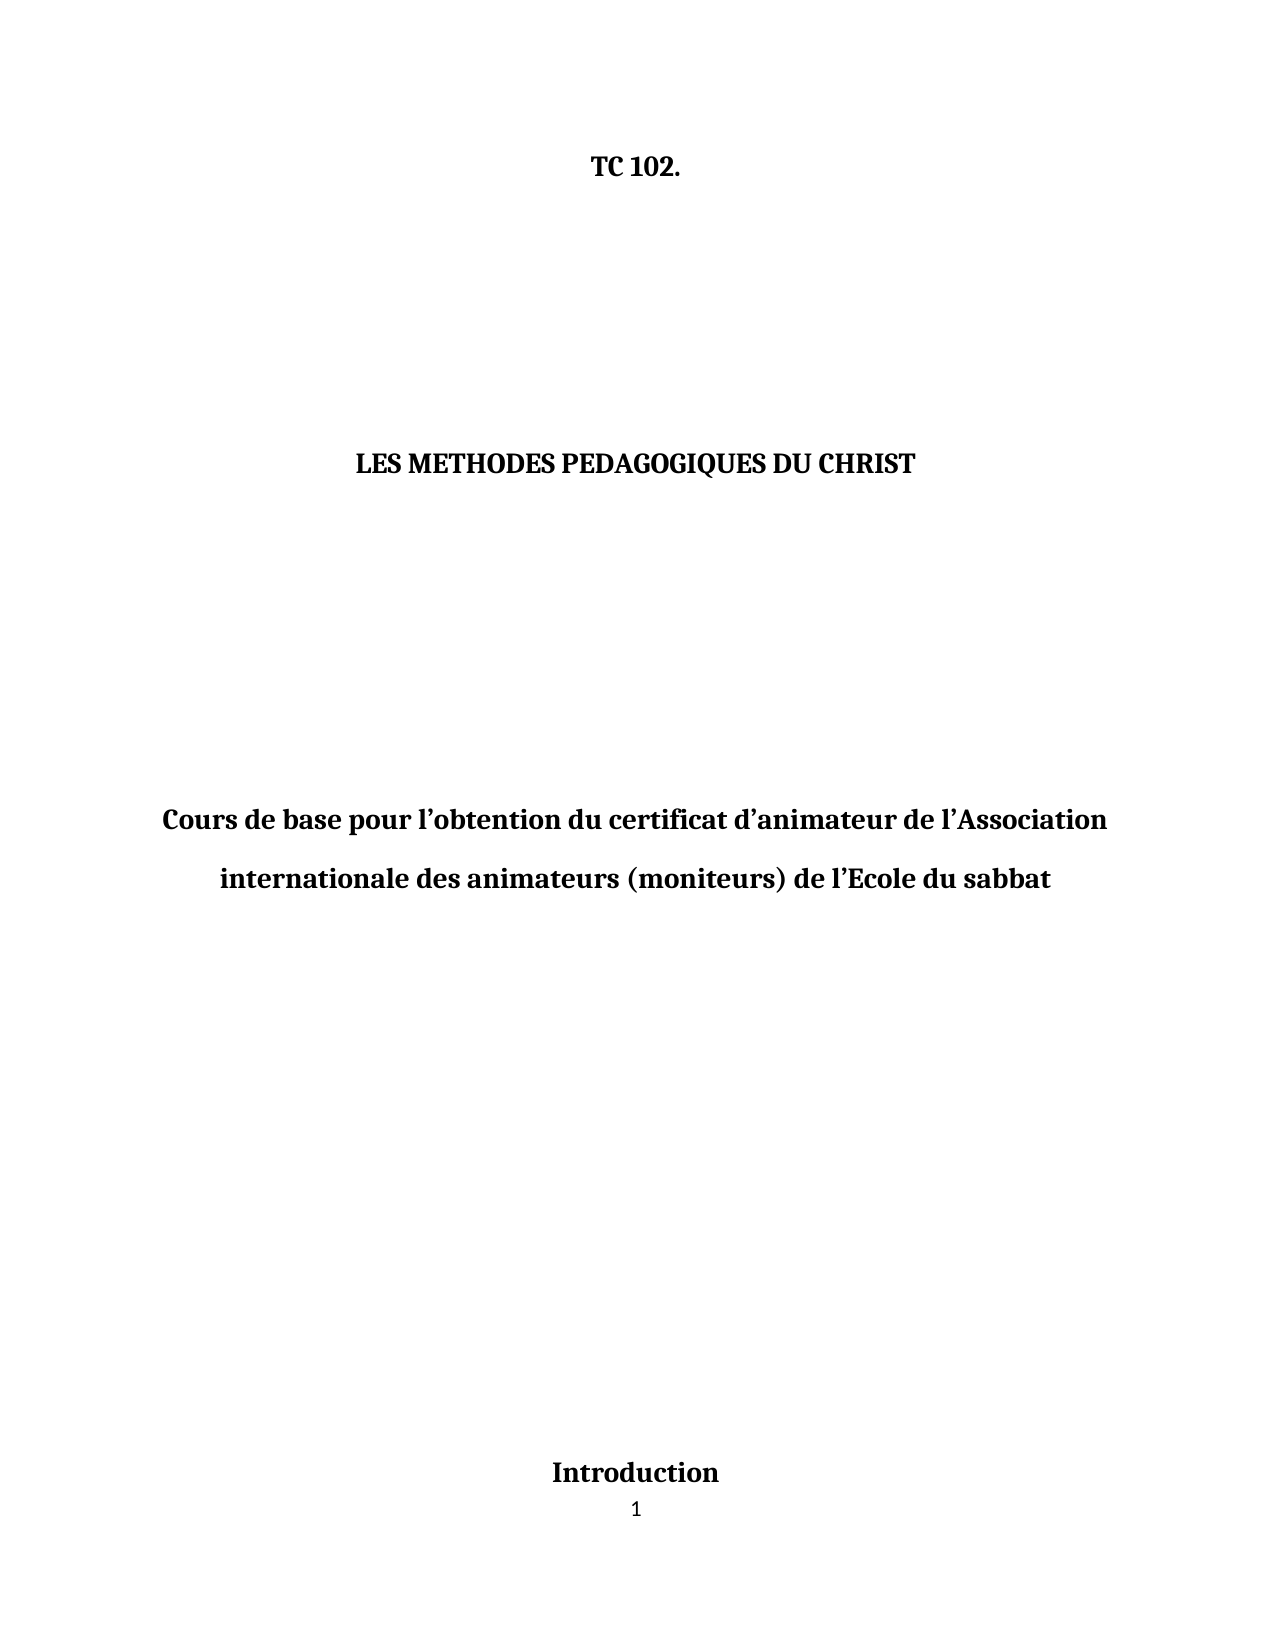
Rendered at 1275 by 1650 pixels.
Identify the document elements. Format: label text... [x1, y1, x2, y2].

text Cours de base pour l’obtention du certificat d’animateur de l’Association [127, 803, 1144, 837]
text TC 102. [127, 150, 1144, 183]
text LES METHODES PEDAGOGIQUES DU CHRIST [127, 447, 1144, 480]
text internationale des animateurs (moniteurs) de l’Ecole du sabbat [127, 862, 1144, 896]
text Introduction [127, 1456, 1144, 1490]
